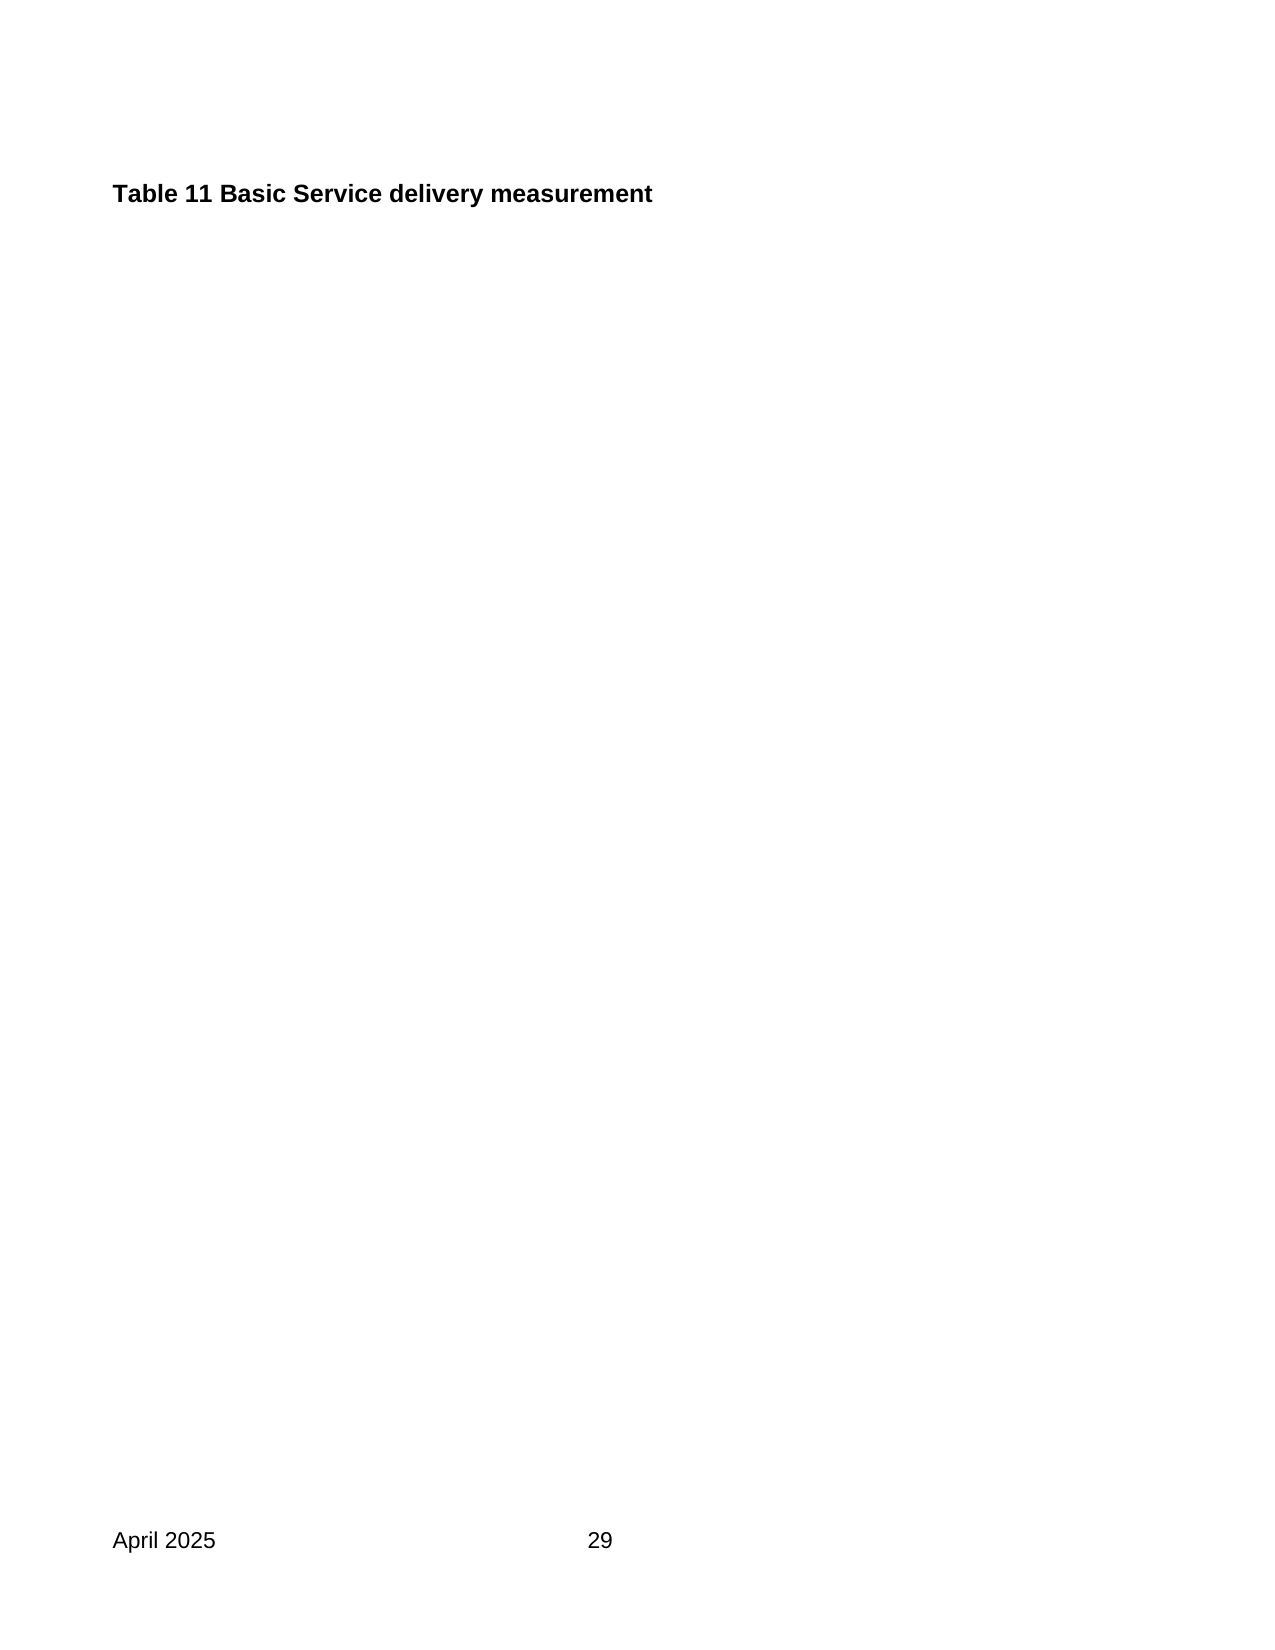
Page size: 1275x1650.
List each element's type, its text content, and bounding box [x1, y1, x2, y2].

text Table 11 Basic Service delivery measurement [112, 179, 1162, 207]
